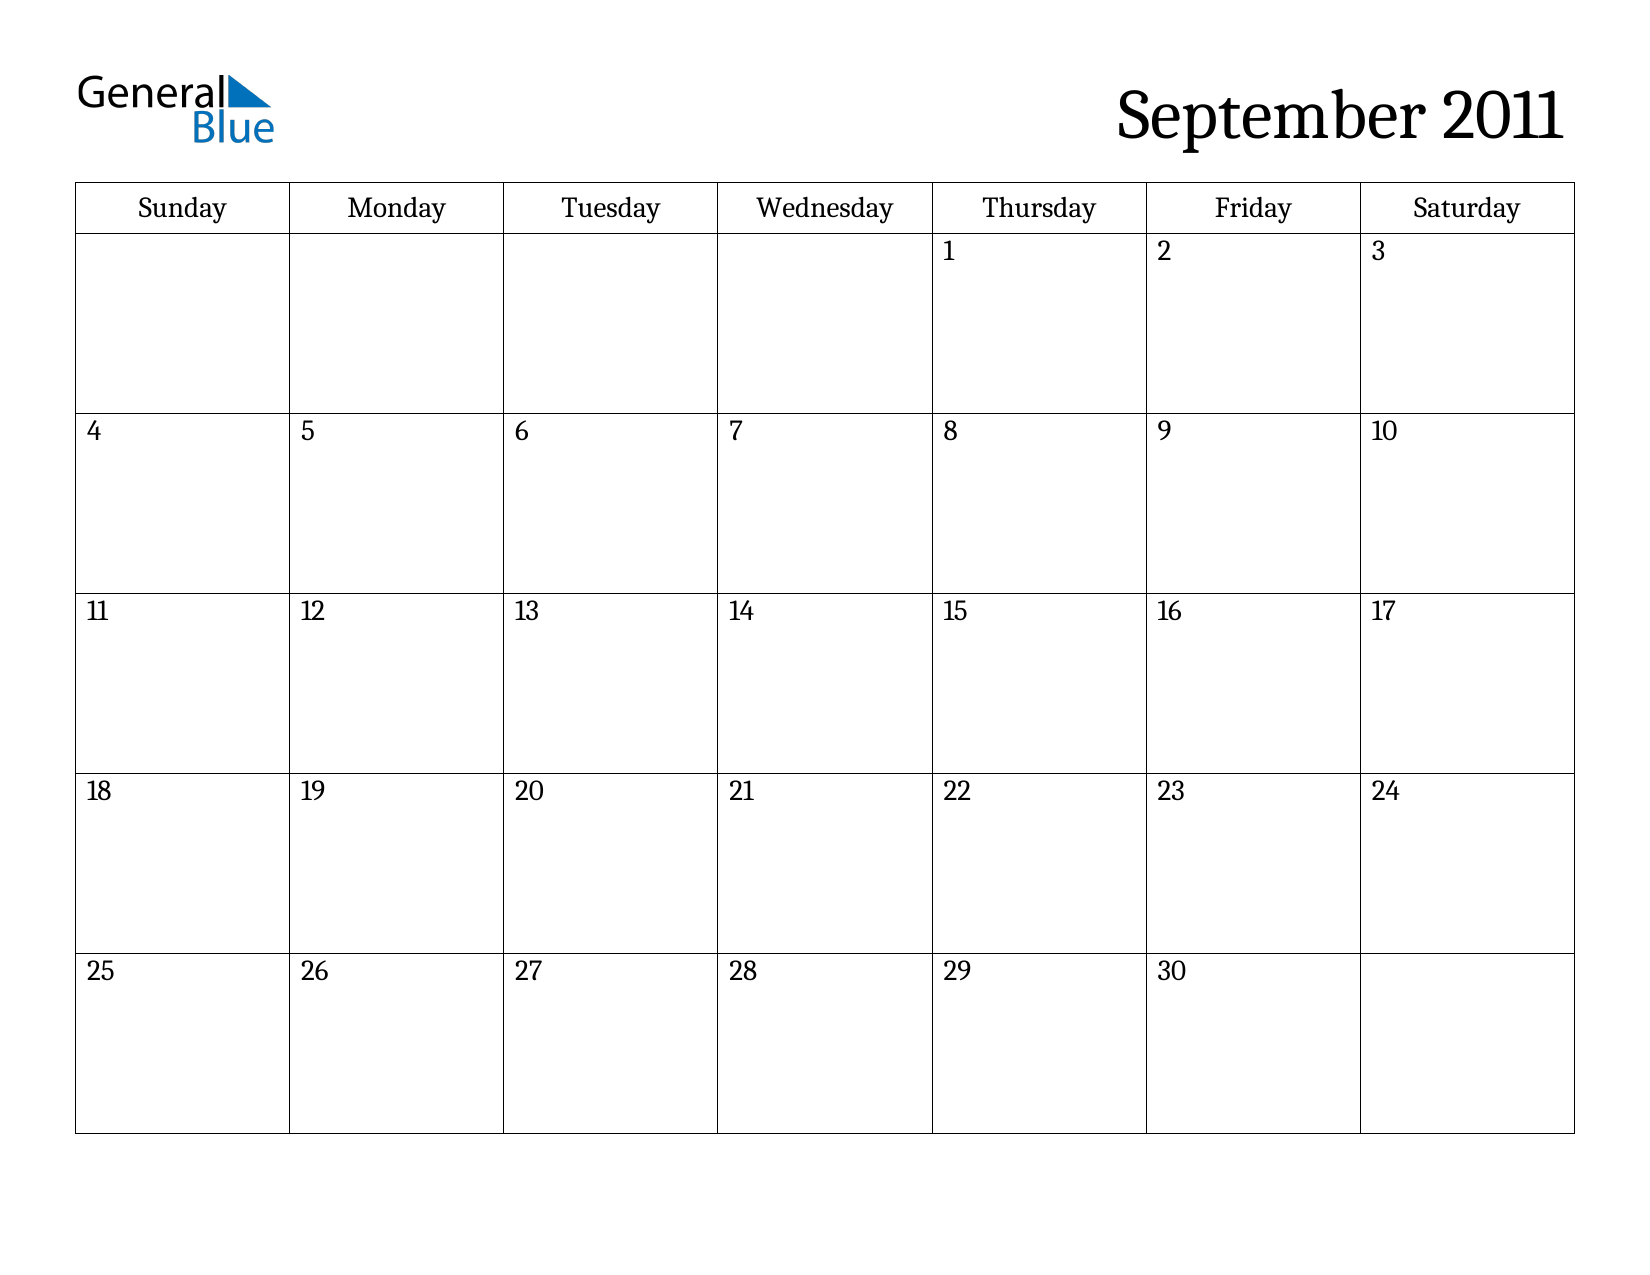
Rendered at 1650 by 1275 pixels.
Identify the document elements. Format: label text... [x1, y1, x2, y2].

table_cell [1147, 267, 1360, 413]
table_cell [1361, 627, 1574, 773]
table_cell [76, 267, 289, 413]
table_cell [504, 988, 717, 1133]
table_cell Thursday [933, 183, 1146, 233]
table_cell [1147, 448, 1360, 593]
table_cell [76, 988, 289, 1133]
table_cell 16 [1147, 594, 1360, 627]
table_cell [933, 808, 1146, 953]
table_cell [290, 627, 503, 773]
table_cell 5 [290, 414, 503, 447]
table_cell 13 [504, 594, 717, 627]
table_cell 23 [1147, 774, 1360, 807]
table_cell 22 [933, 774, 1146, 807]
table_cell [718, 234, 932, 267]
table_cell 25 [76, 954, 289, 987]
table_cell 3 [1361, 234, 1574, 267]
table_cell 20 [504, 774, 717, 807]
table_cell [504, 448, 717, 593]
table_cell Sunday [76, 183, 289, 233]
table_header September 2011 [504, 75, 1574, 182]
table_cell 10 [1361, 414, 1574, 447]
table_cell [1147, 988, 1360, 1133]
table_cell 29 [933, 954, 1146, 987]
table_cell 28 [718, 954, 932, 987]
table_cell 11 [76, 594, 289, 627]
table_cell 4 [76, 414, 289, 447]
table_cell [718, 448, 932, 593]
table_cell [1361, 808, 1574, 953]
table_cell [718, 267, 932, 413]
table_cell [504, 267, 717, 413]
picture [78, 75, 274, 143]
table_cell [718, 988, 932, 1133]
table_cell 17 [1361, 594, 1574, 627]
table_cell [290, 808, 503, 953]
table_cell 7 [718, 414, 932, 447]
table_cell 1 [933, 234, 1146, 267]
table_cell Tuesday [504, 183, 717, 233]
table_cell [504, 627, 717, 773]
table_cell 8 [933, 414, 1146, 447]
table_cell Monday [290, 183, 503, 233]
table_cell [76, 808, 289, 953]
table_cell [290, 267, 503, 413]
table_cell [76, 627, 289, 773]
table_cell 26 [290, 954, 503, 987]
table_cell 24 [1361, 774, 1574, 807]
table_cell 2 [1147, 234, 1360, 267]
table_cell 9 [1147, 414, 1360, 447]
table_header [76, 75, 503, 182]
table_cell [933, 448, 1146, 593]
table_cell [933, 988, 1146, 1133]
table_cell [290, 234, 503, 267]
table_cell [1361, 954, 1574, 987]
table_cell [76, 448, 289, 593]
table_cell [718, 808, 932, 953]
table_cell [933, 267, 1146, 413]
table_cell [1361, 448, 1574, 593]
table_cell [290, 448, 503, 593]
table_cell 14 [718, 594, 932, 627]
table_cell [1361, 267, 1574, 413]
table_cell [718, 627, 932, 773]
table_cell 27 [504, 954, 717, 987]
table_cell 21 [718, 774, 932, 807]
table_cell 6 [504, 414, 717, 447]
table_cell [290, 988, 503, 1133]
table_cell [1147, 627, 1360, 773]
table_cell Saturday [1361, 183, 1574, 233]
table_cell Friday [1147, 183, 1360, 233]
table_cell [76, 234, 289, 267]
table_cell Wednesday [718, 183, 932, 233]
table_cell 15 [933, 594, 1146, 627]
table_cell 19 [290, 774, 503, 807]
table_cell [504, 234, 717, 267]
table_cell 18 [76, 774, 289, 807]
table_cell [504, 808, 717, 953]
table_cell [933, 627, 1146, 773]
table_cell [1361, 988, 1574, 1133]
table_cell 12 [290, 594, 503, 627]
table_cell 30 [1147, 954, 1360, 987]
table_cell [1147, 808, 1360, 953]
